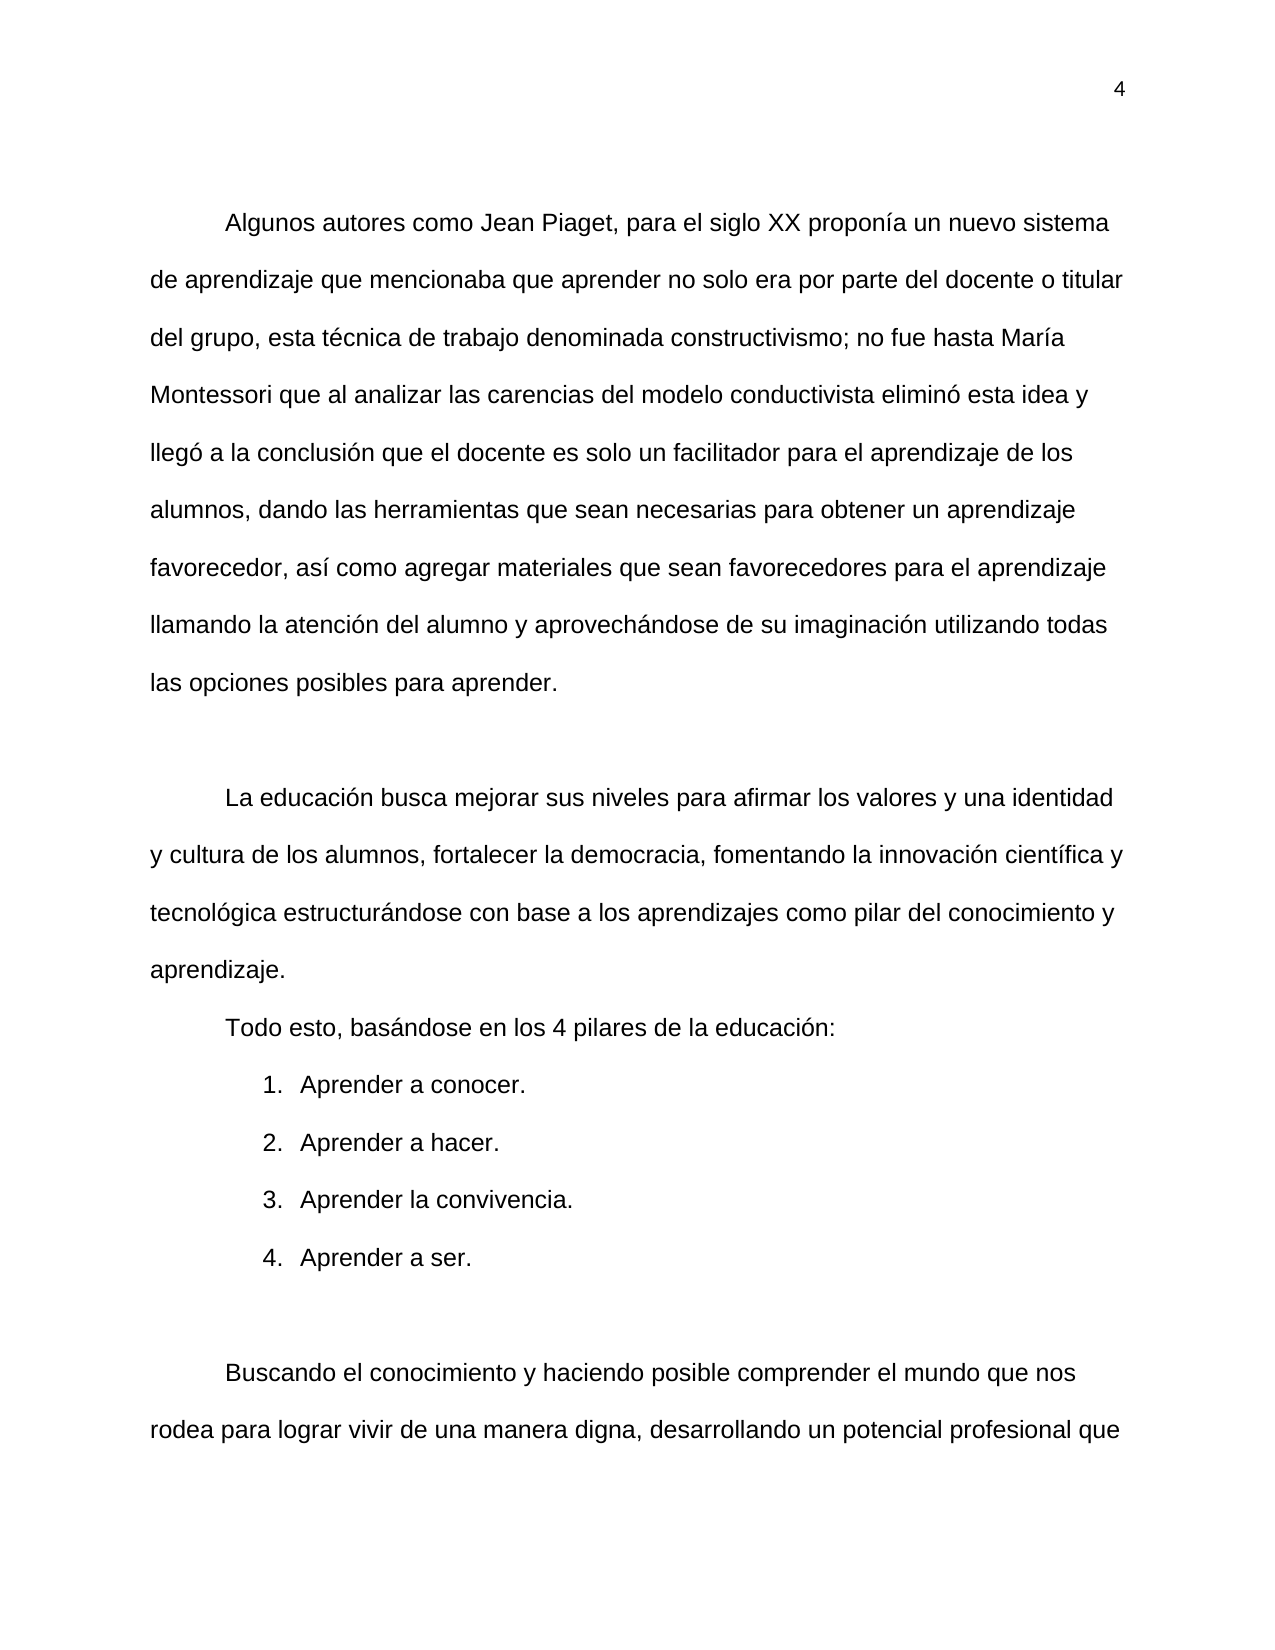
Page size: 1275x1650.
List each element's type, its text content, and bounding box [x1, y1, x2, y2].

list Aprender a ser. [262, 1242, 1125, 1271]
text La educación busca mejorar sus niveles para afirmar los valores y una identidad y cultura de los alumnos, fortalecer la democracia, fomentando la innovación científica y tecnológica estructurándose con base a los aprendizajes como pilar del conocimiento y aprendizaje. [150, 782, 1125, 984]
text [150, 1357, 1125, 1444]
list Aprender a hacer. [262, 1127, 1125, 1156]
list Aprender la convivencia. [262, 1185, 1125, 1214]
text Algunos autores como Jean Piaget, para el siglo XX proponía un nuevo sistema de aprendizaje que mencionaba que aprender no solo era por parte del docente o titular del grupo, esta técnica de trabajo denominada constructivismo; no fue hasta María Montessori que al analizar las carencias del modelo conductivista eliminó esta idea y llegó a la conclusión que el docente es solo un facilitador para el aprendizaje de los alumnos, dando las herramientas que sean necesarias para obtener un aprendizaje favorecedor, así como agregar materiales que sean favorecedores para el aprendizaje llamando la atención del alumno y aprovechándose de su imaginación utilizando todas las opciones posibles para aprender. [150, 207, 1125, 696]
text Todo esto, basándose en los 4 pilares de la educación: [150, 1012, 1125, 1041]
list Aprender a conocer. [262, 1070, 1125, 1099]
